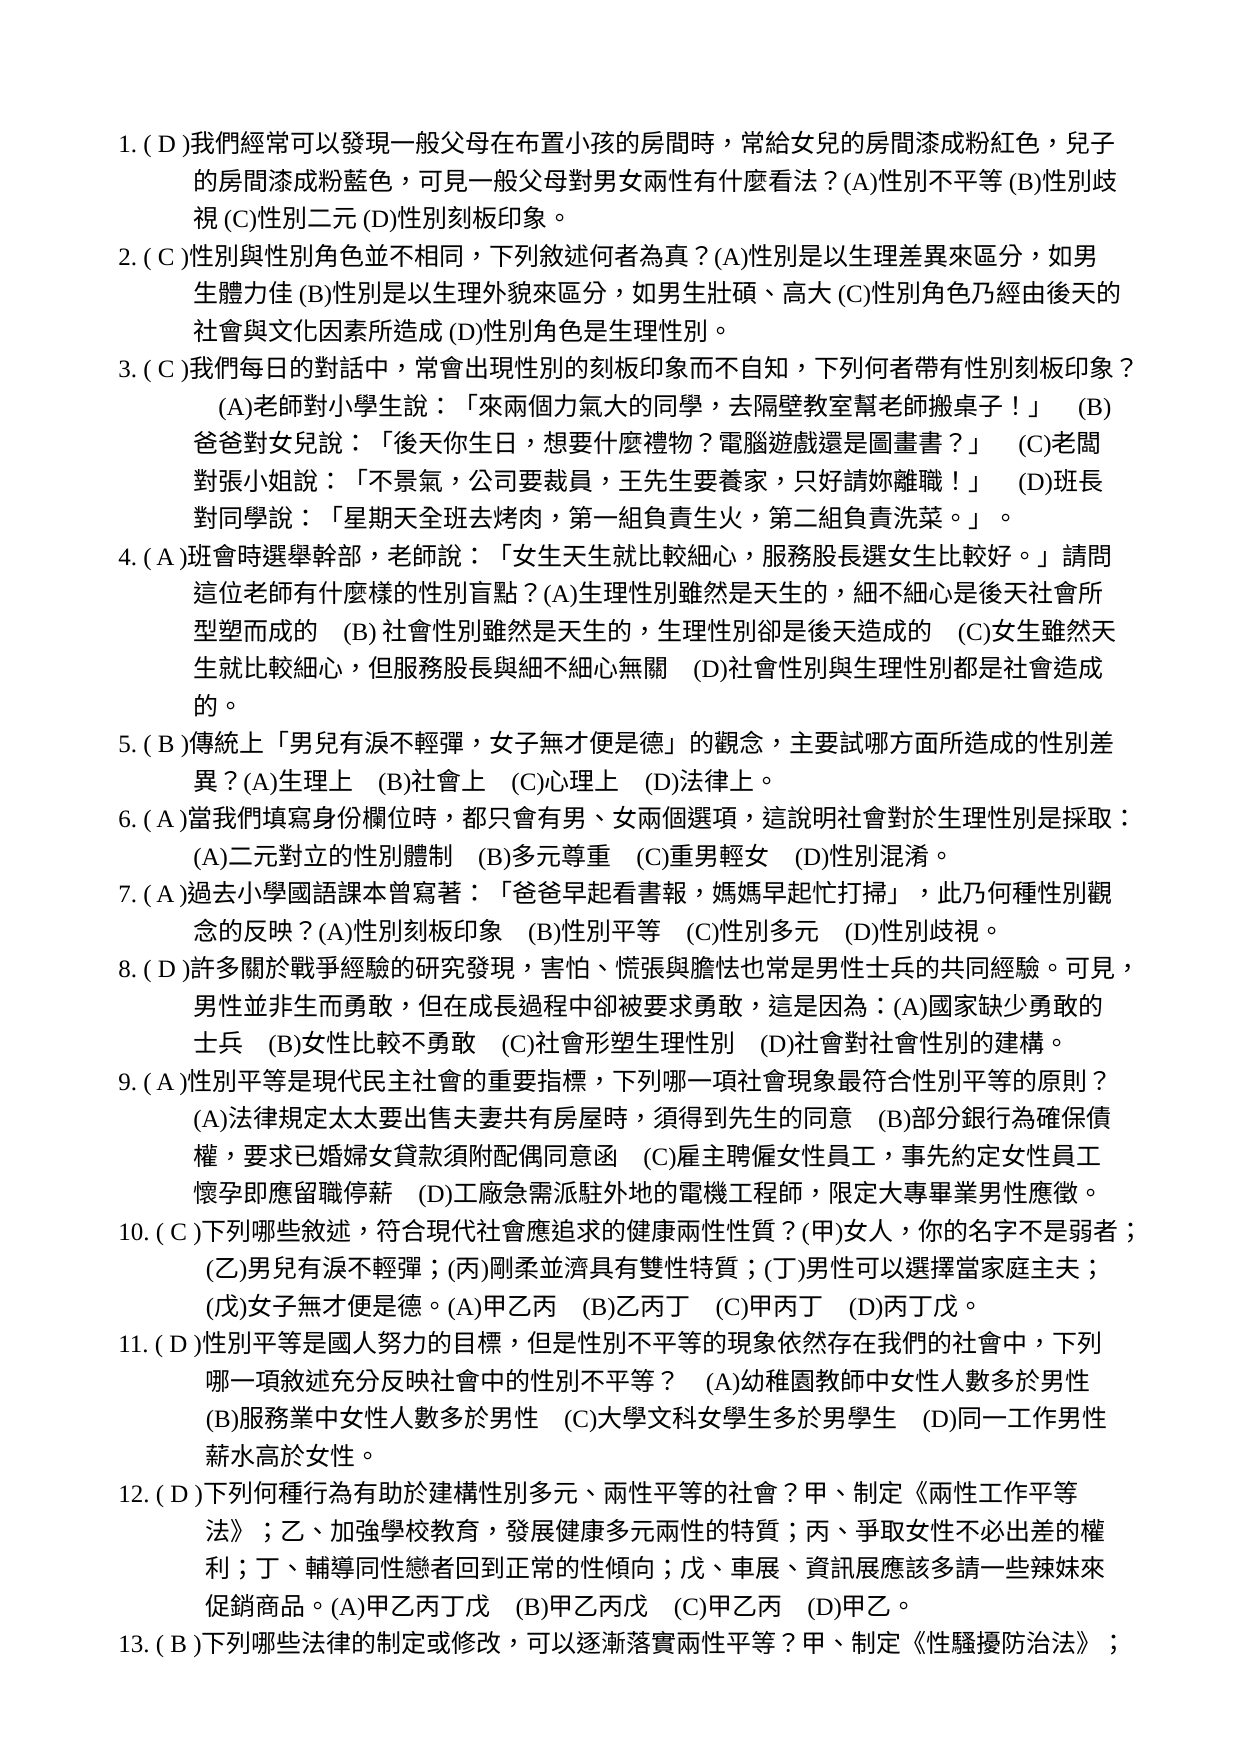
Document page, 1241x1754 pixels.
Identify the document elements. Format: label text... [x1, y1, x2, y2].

text 8. ( D )許多關於戰爭經驗的研究發現，害怕、慌張與膽怯也常是男性士兵的共同經驗。可見，男性並非生而勇敢，但在成長過程中卻被要求勇敢，這是因為：(A)國家缺少勇敢的士兵 (B)女性比較不勇敢 (C)社會形塑生理性別 (D)社會對社會性別的建構。 [118, 948, 1122, 1060]
text 4. ( A )班會時選舉幹部，老師說：「女生天生就比較細心，服務股長選女生比較好。」請問這位老師有什麼樣的性別盲點？(A)生理性別雖然是天生的，細不細心是後天社會所型塑而成的 (B) 社會性別雖然是天生的，生理性別卻是後天造成的 (C)女生雖然天生就比較細心，但服務股長與細不細心無關 (D)社會性別與生理性別都是社會造成的。 [118, 535, 1122, 723]
text 1. ( D )我們經常可以發現一般父母在布置小孩的房間時，常給女兒的房間漆成粉紅色，兒子的房間漆成粉藍色，可見一般父母對男女兩性有什麼看法？(A)性別不平等 (B)性別歧視 (C)性別二元 (D)性別刻板印象。 [118, 123, 1122, 235]
text 11. ( D )性別平等是國人努力的目標，但是性別不平等的現象依然存在我們的社會中，下列哪一項敘述充分反映社會中的性別不平等？ (A)幼稚園教師中女性人數多於男性 (B)服務業中女性人數多於男性 (C)大學文科女學生多於男學生 (D)同一工作男性薪水高於女性。 [118, 1323, 1122, 1473]
text 10. ( C )下列哪些敘述，符合現代社會應追求的健康兩性性質？(甲)女人，你的名字不是弱者；(乙)男兒有淚不輕彈；(丙)剛柔並濟具有雙性特質；(丁)男性可以選擇當家庭主夫；(戊)女子無才便是德。(A)甲乙丙 (B)乙丙丁 (C)甲丙丁 (D)丙丁戊。 [118, 1210, 1122, 1323]
text 12. ( D )下列何種行為有助於建構性別多元、兩性平等的社會？甲、制定《兩性工作平等法》；乙、加強學校教育，發展健康多元兩性的特質；丙、爭取女性不必出差的權利；丁、輔導同性戀者回到正常的性傾向；戊、車展、資訊展應該多請一些辣妹來促銷商品。(A)甲乙丙丁戊 (B)甲乙丙戊 (C)甲乙丙 (D)甲乙。 [118, 1473, 1122, 1623]
text 6. ( A )當我們填寫身份欄位時，都只會有男、女兩個選項，這說明社會對於生理性別是採取：(A)二元對立的性別體制 (B)多元尊重 (C)重男輕女 (D)性別混淆。 [118, 798, 1122, 873]
text 5. ( B )傳統上「男兒有淚不輕彈，女子無才便是德」的觀念，主要試哪方面所造成的性別差異？(A)生理上 (B)社會上 (C)心理上 (D)法律上。 [118, 723, 1122, 798]
text 9. ( A )性別平等是現代民主社會的重要指標，下列哪一項社會現象最符合性別平等的原則？ (A)法律規定太太要出售夫妻共有房屋時，須得到先生的同意 (B)部分銀行為確保債權，要求已婚婦女貸款須附配偶同意函 (C)雇主聘僱女性員工，事先約定女性員工懷孕即應留職停薪 (D)工廠急需派駐外地的電機工程師，限定大專畢業男性應徵。 [118, 1060, 1122, 1210]
text 2. ( C )性別與性別角色並不相同，下列敘述何者為真？(A)性別是以生理差異來區分，如男生體力佳 (B)性別是以生理外貌來區分，如男生壯碩、高大 (C)性別角色乃經由後天的社會與文化因素所造成 (D)性別角色是生理性別。 [118, 235, 1122, 348]
text 7. ( A )過去小學國語課本曾寫著：「爸爸早起看書報，媽媽早起忙打掃」，此乃何種性別觀念的反映？(A)性別刻板印象 (B)性別平等 (C)性別多元 (D)性別歧視。 [118, 873, 1122, 948]
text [118, 1623, 1122, 1660]
text 3. ( C )我們每日的對話中，常會出現性別的刻板印象而不自知，下列何者帶有性別刻板印象？ (A)老師對小學生說：「來兩個力氣大的同學，去隔壁教室幫老師搬桌子！」 (B)爸爸對女兒說：「後天你生日，想要什麼禮物？電腦遊戲還是圖畫書？」 (C)老闆對張小姐說：「不景氣，公司要裁員，王先生要養家，只好請妳離職！」 (D)班長對同學說：「星期天全班去烤肉，第一組負責生火，第二組負責洗菜。」。 [118, 348, 1122, 535]
